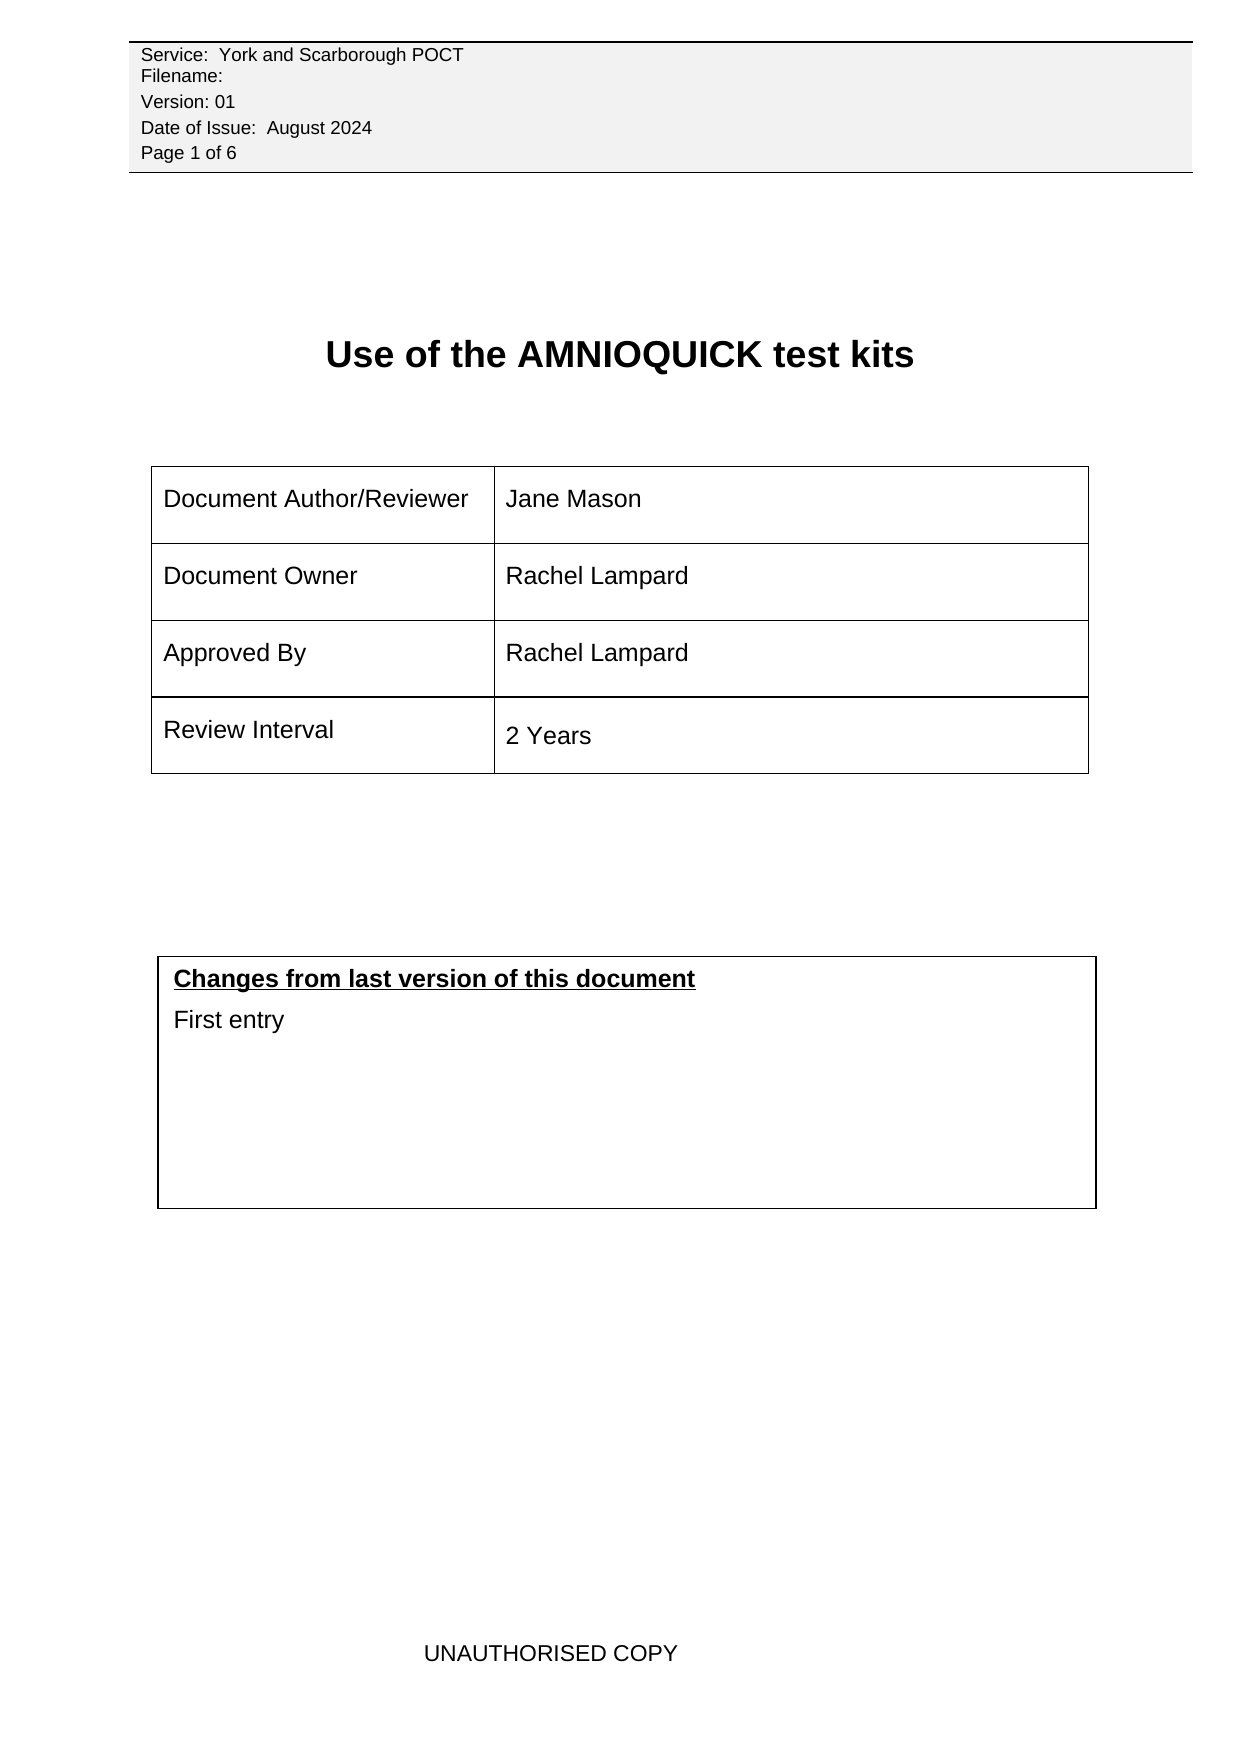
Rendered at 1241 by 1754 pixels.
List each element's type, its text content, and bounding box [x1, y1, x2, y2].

table_cell 2 Years [495, 698, 1088, 773]
table_cell Approved By [152, 621, 494, 696]
text Use of the AMNIOQUICK test kits [118, 333, 1122, 376]
table_cell Review Interval [152, 698, 494, 773]
table_header Jane Mason [495, 467, 1088, 543]
table_cell Rachel Lampard [495, 544, 1088, 619]
table_cell Rachel Lampard [495, 621, 1088, 696]
table_cell Document Owner [152, 544, 494, 619]
table_header Document Author/Reviewer [152, 467, 494, 543]
